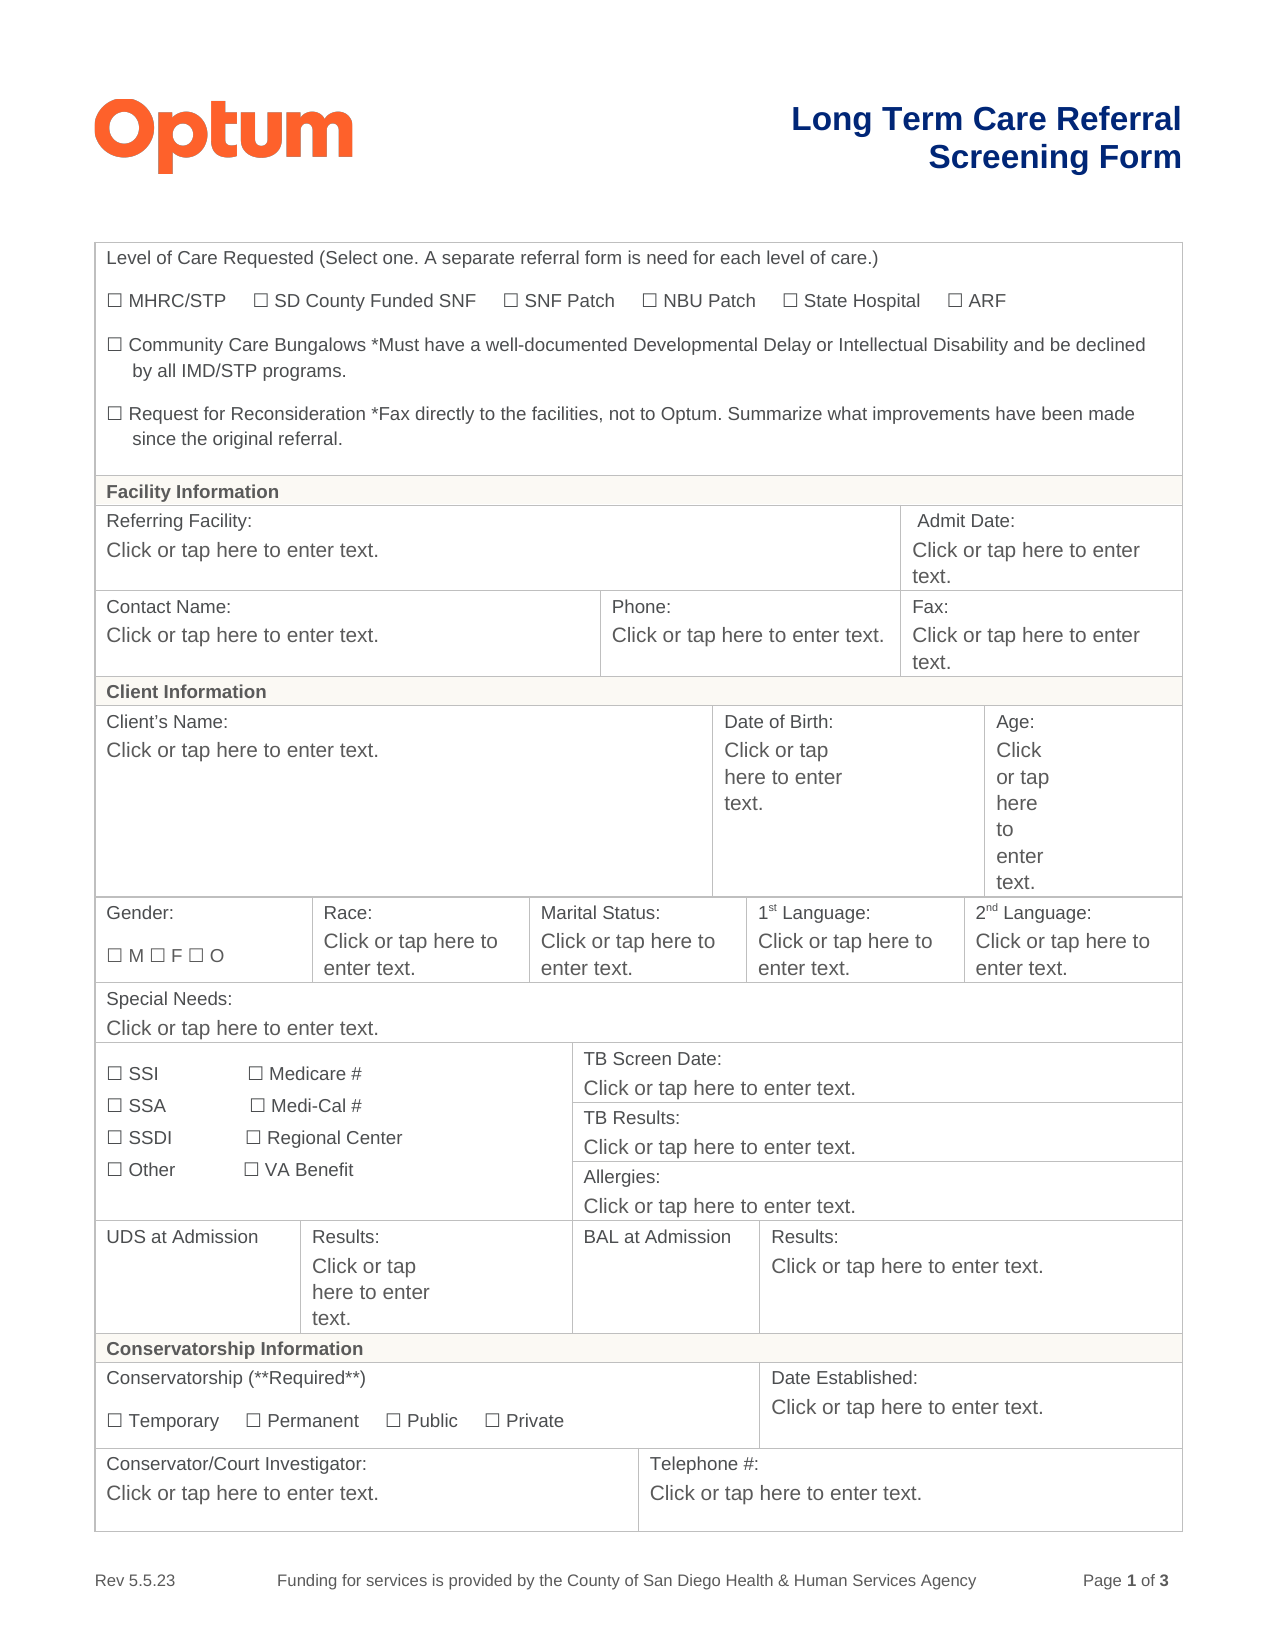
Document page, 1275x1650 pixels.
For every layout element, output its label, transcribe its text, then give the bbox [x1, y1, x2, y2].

table_cell UDS at Admission [96, 1221, 300, 1332]
table_cell Conservatorship Information [96, 1334, 1182, 1362]
table_cell Fax: [901, 591, 1182, 676]
table_cell 2nd Language: [965, 898, 1182, 982]
table_cell Admit Date: [901, 506, 1182, 590]
table_header Level of Care Requested (Select one. A separate referral form is need for each level of care.) MHRC/STP SD County Funded SNF SNF Patch NBU Patch State Hospital ARF Community Care Bungalows *Must have a well-documented Developmental Delay or Intellectual Disability and be declined by all IMD/STP programs. Request for Reconsideration *Fax directly to the facilities, not to Optum. Summarize what improvements have been made since the original referral. [96, 243, 1182, 475]
table_cell Age: [985, 706, 1182, 896]
table_cell Facility Information [96, 476, 1182, 504]
table_cell SSI Medicare # SSA Medi-Cal # SSDI Regional Center Other VA Benefit [96, 1043, 572, 1220]
table_cell Contact Name: [96, 591, 600, 676]
table_cell Client Information [96, 677, 1182, 705]
table_cell Date of Birth: [713, 706, 984, 896]
table_cell 1st Language: [747, 898, 964, 982]
table_cell BAL at Admission [573, 1221, 759, 1332]
table_cell Results: [301, 1221, 572, 1332]
table_cell Telephone #: [639, 1449, 1182, 1531]
table_cell Marital Status: [530, 898, 746, 982]
table_cell Referring Facility: [96, 506, 900, 590]
table_cell Allergies: [573, 1162, 1182, 1220]
table_cell Phone: [601, 591, 900, 676]
picture [94, 99, 353, 174]
table_cell Race: [313, 898, 529, 982]
table_cell Results: [760, 1221, 1182, 1332]
table_cell TB Results: [573, 1103, 1182, 1161]
table_cell Conservator/Court Investigator: [96, 1449, 638, 1531]
table_cell TB Screen Date: [573, 1043, 1182, 1102]
table_cell Special Needs: [96, 983, 1182, 1042]
table_cell Client’s Name: [96, 706, 712, 896]
table_cell Gender: M F O [96, 898, 312, 982]
table_cell Conservatorship (**Required**) Temporary Permanent Public Private [96, 1363, 759, 1448]
table_cell Date Established: [760, 1363, 1182, 1448]
